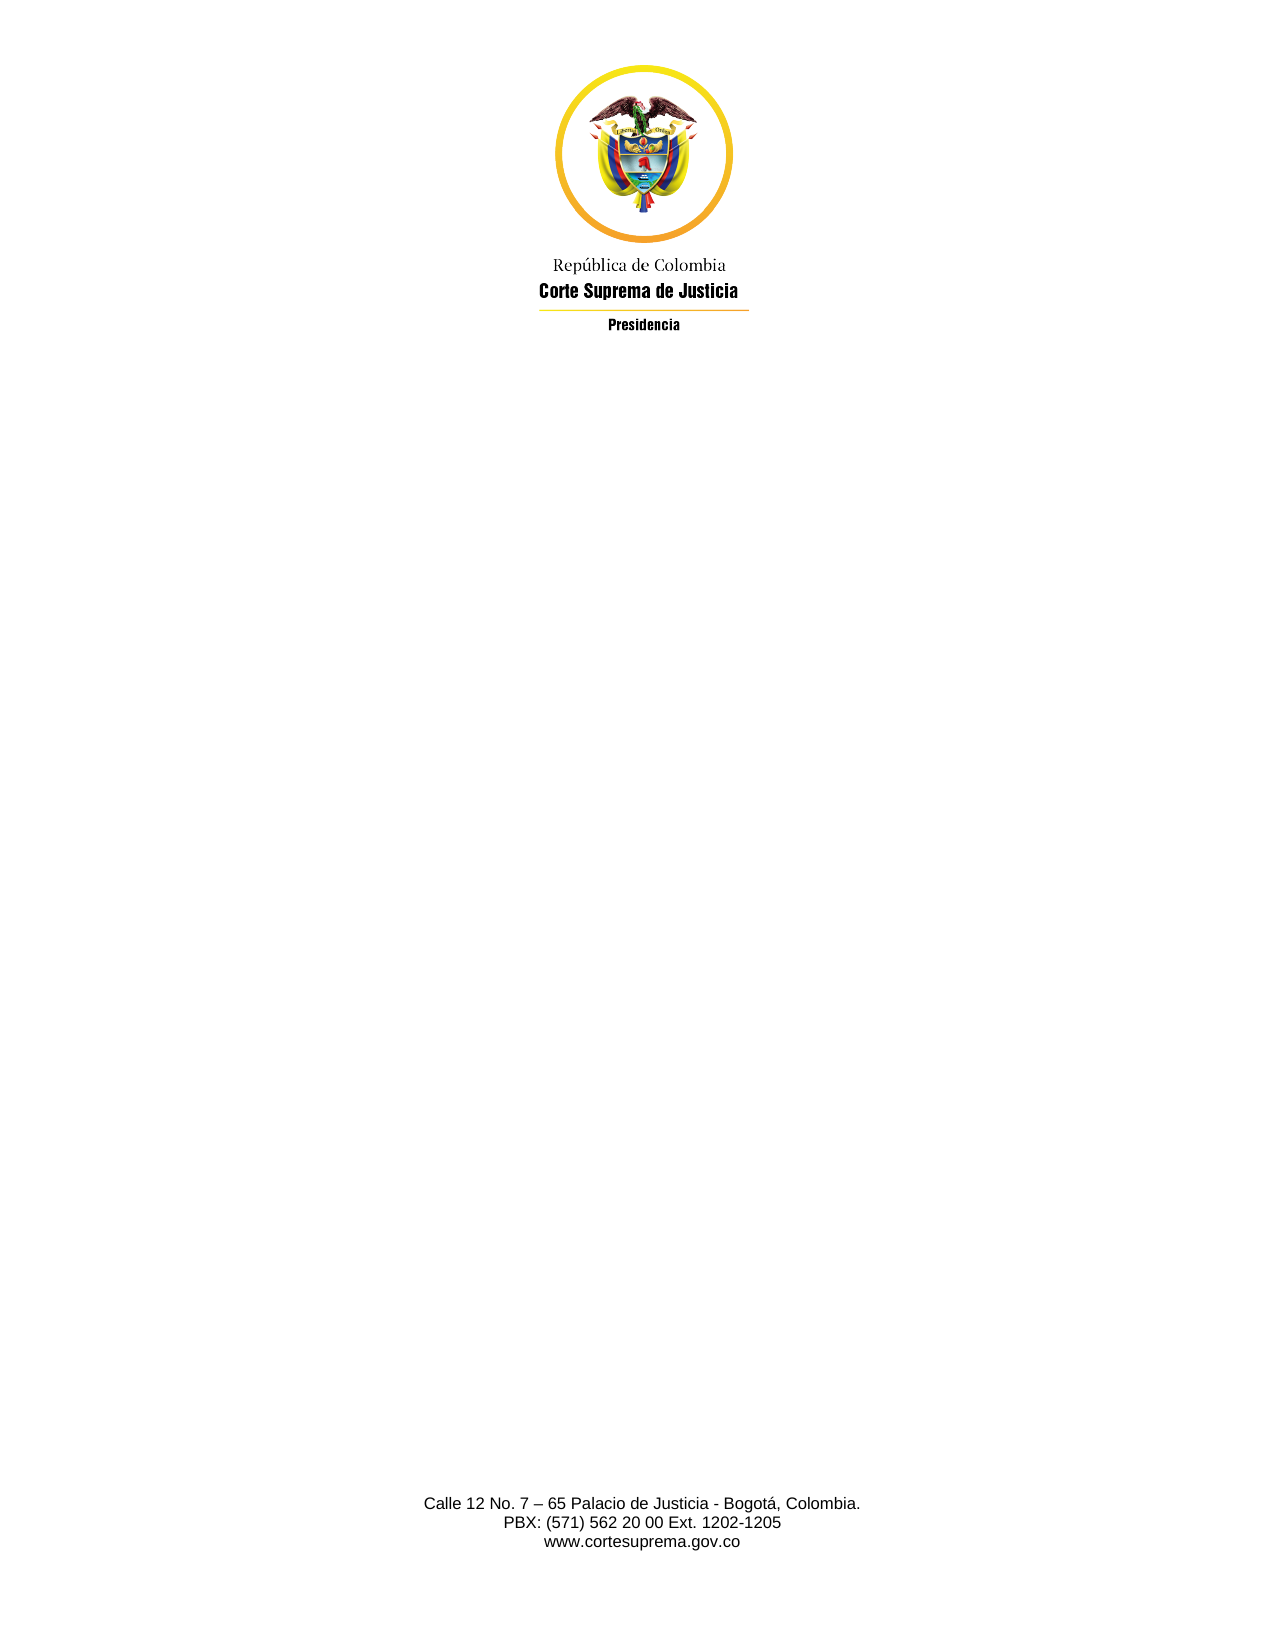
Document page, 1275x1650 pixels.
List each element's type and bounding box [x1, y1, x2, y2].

picture [525, 59, 759, 343]
